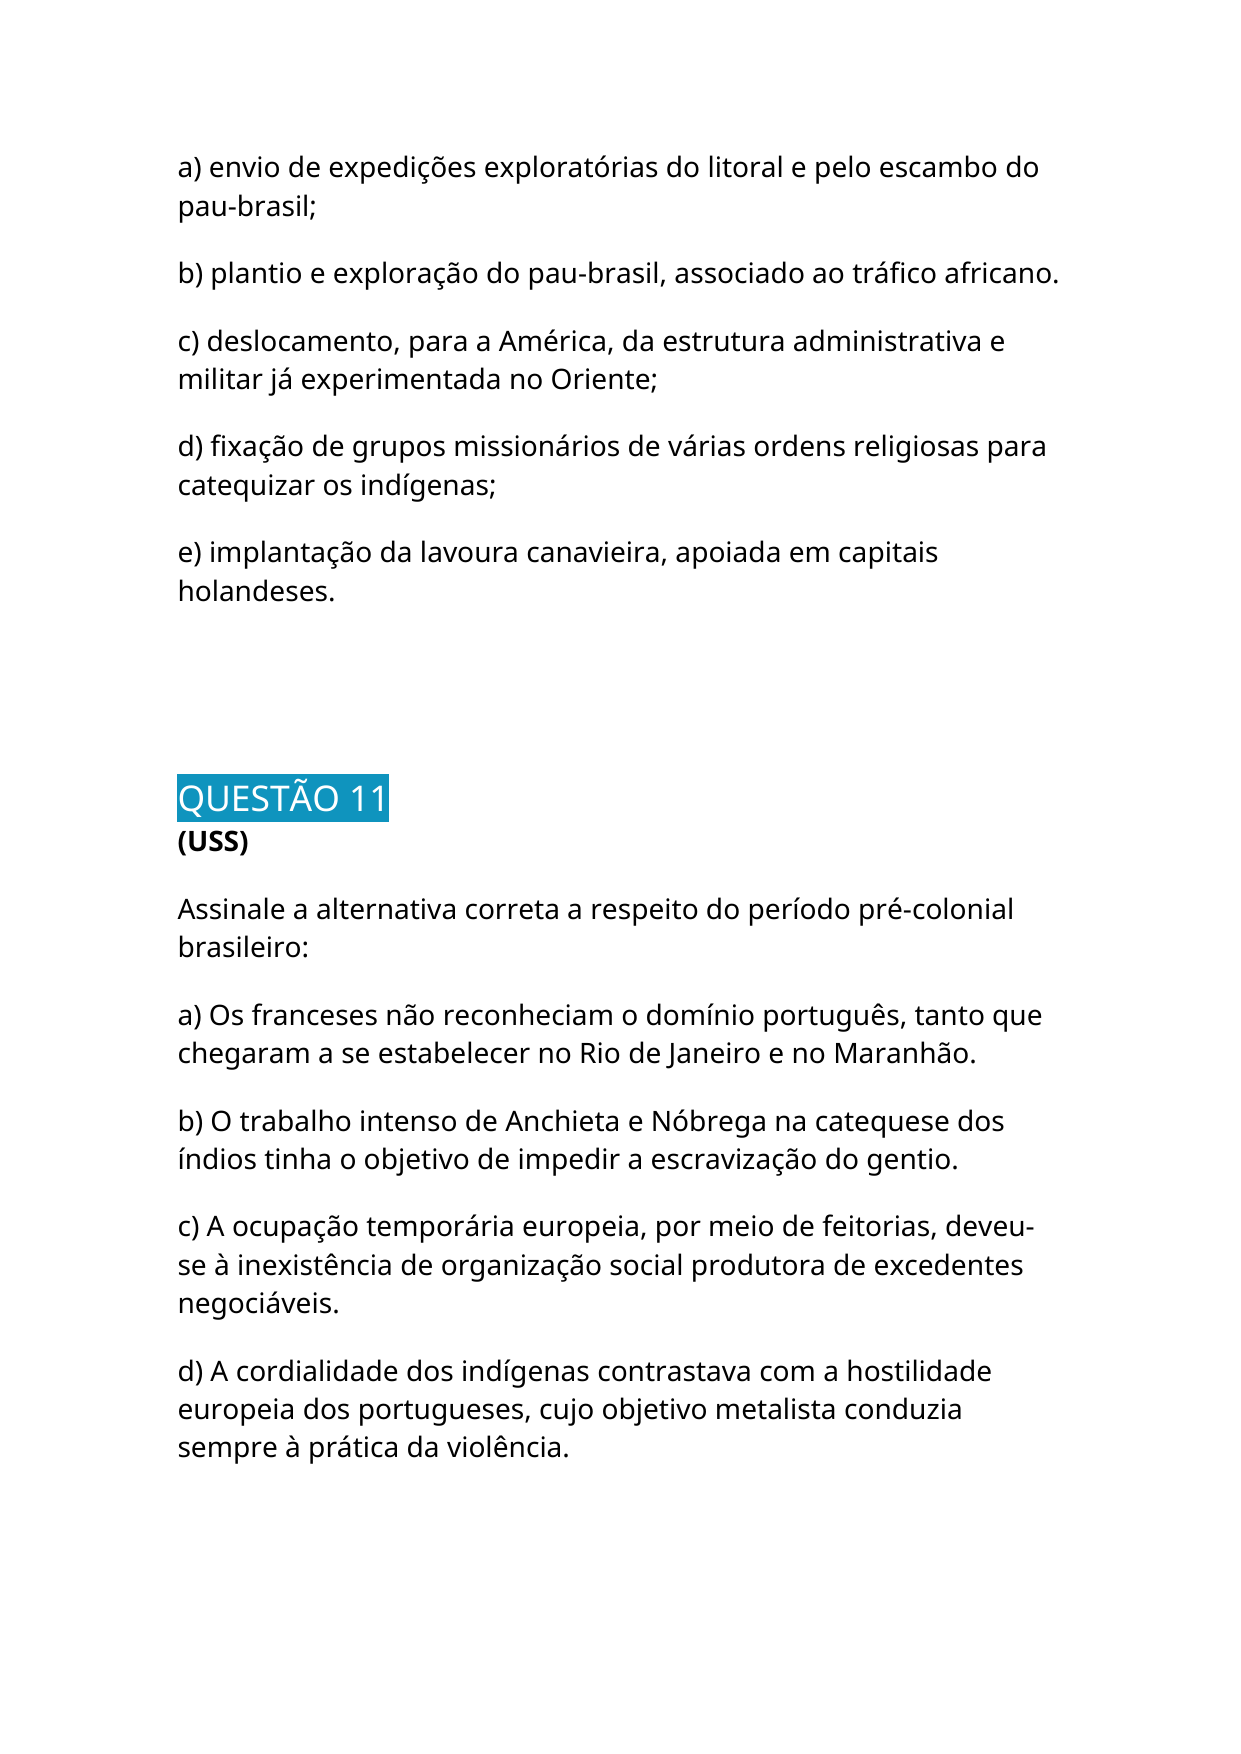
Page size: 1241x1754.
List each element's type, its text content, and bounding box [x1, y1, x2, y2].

text Assinale a alternativa correta a respeito do período pré-colonial brasileiro: [177, 889, 1063, 966]
text (USS) [177, 822, 1063, 860]
text b) plantio e exploração do pau-brasil, associado ao tráfico africano. [177, 253, 1063, 292]
text d) fixação de grupos missionários de várias ordens religiosas para catequizar os indígenas; [177, 427, 1063, 503]
text c) A ocupação temporária europeia, por meio de feitorias, deveu-se à inexistência de organização social produtora de excedentes negociáveis. [177, 1207, 1063, 1322]
text e) implantação da lavoura canavieira, apoiada em capitais holandeses. [177, 533, 1063, 609]
text d) A cordialidade dos indígenas contrastava com a hostilidade europeia dos portugueses, cujo objetivo metalista conduzia sempre à prática da violência. [177, 1351, 1063, 1466]
text QUESTÃO 11 [177, 773, 1063, 822]
text a) Os franceses não reconheciam o domínio português, tanto que chegaram a se estabelecer no Rio de Janeiro e no Maranhão. [177, 995, 1063, 1072]
text b) O trabalho intenso de Anchieta e Nóbrega na catequese dos índios tinha o objetivo de impedir a escravização do gentio. [177, 1101, 1063, 1177]
text a) envio de expedições exploratórias do litoral e pelo escambo do pau-brasil; [177, 148, 1063, 224]
text c) deslocamento, para a América, da estrutura administrativa e militar já experimentada no Oriente; [177, 321, 1063, 398]
